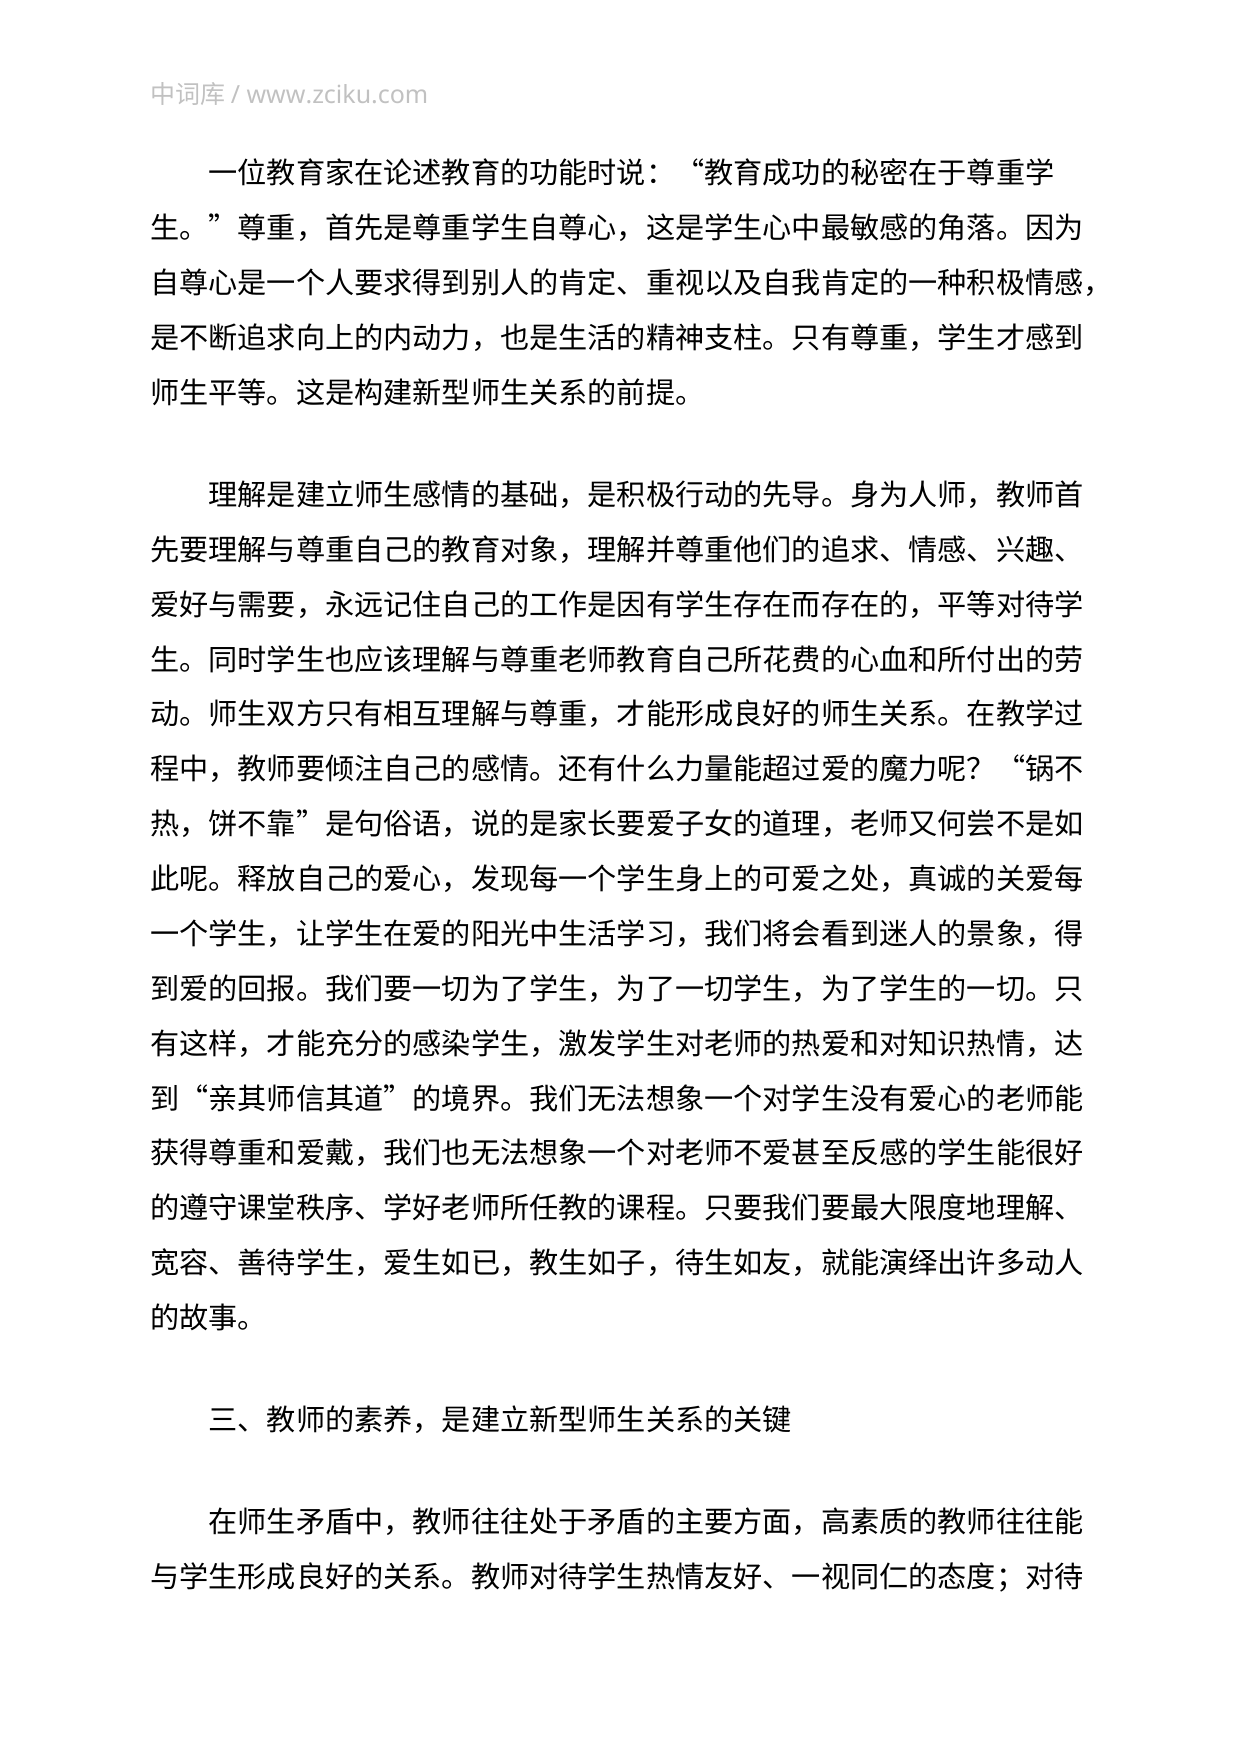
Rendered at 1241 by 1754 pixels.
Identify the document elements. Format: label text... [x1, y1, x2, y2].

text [150, 1498, 1090, 1596]
text 理解是建立师生感情的基础，是积极行动的先导。身为人师，教师首先要理解与尊重自己的教育对象，理解并尊重他们的追求、情感、兴趣、爱好与需要，永远记住自己的工作是因有学生存在而存在的，平等对待学生。同时学生也应该理解与尊重老师教育自己所花费的心血和所付出的劳动。师生双方只有相互理解与尊重，才能形成良好的师生关系。在教学过程中，教师要倾注自己的感情。还有什么力量能超过爱的魔力呢？“锅不热，饼不靠”是句俗语，说的是家长要爱子女的道理，老师又何尝不是如此呢。释放自己的爱心，发现每一个学生身上的可爱之处，真诚的关爱每一个学生，让学生在爱的阳光中生活学习，我们将会看到迷人的景象，得到爱的回报。我们要一切为了学生，为了一切学生，为了学生的一切。只有这样，才能充分的感染学生，激发学生对老师的热爱和对知识热情，达到“亲其师信其道”的境界。我们无法想象一个对学生没有爱心的老师能获得尊重和爱戴，我们也无法想象一个对老师不爱甚至反感的学生能很好的遵守课堂秩序、学好老师所任教的课程。只要我们要最大限度地理解、宽容、善待学生，爱生如已，教生如子，待生如友，就能演绎出许多动人的故事。 [150, 471, 1090, 1337]
text 三、教师的素养，是建立新型师生关系的关键 [150, 1397, 1090, 1439]
text 一位教育家在论述教育的功能时说：“教育成功的秘密在于尊重学生。”尊重，首先是尊重学生自尊心，这是学生心中最敏感的角落。因为自尊心是一个人要求得到别人的肯定、重视以及自我肯定的一种积极情感，是不断追求向上的内动力，也是生活的精神支柱。只有尊重，学生才感到师生平等。这是构建新型师生关系的前提。 [150, 150, 1090, 412]
